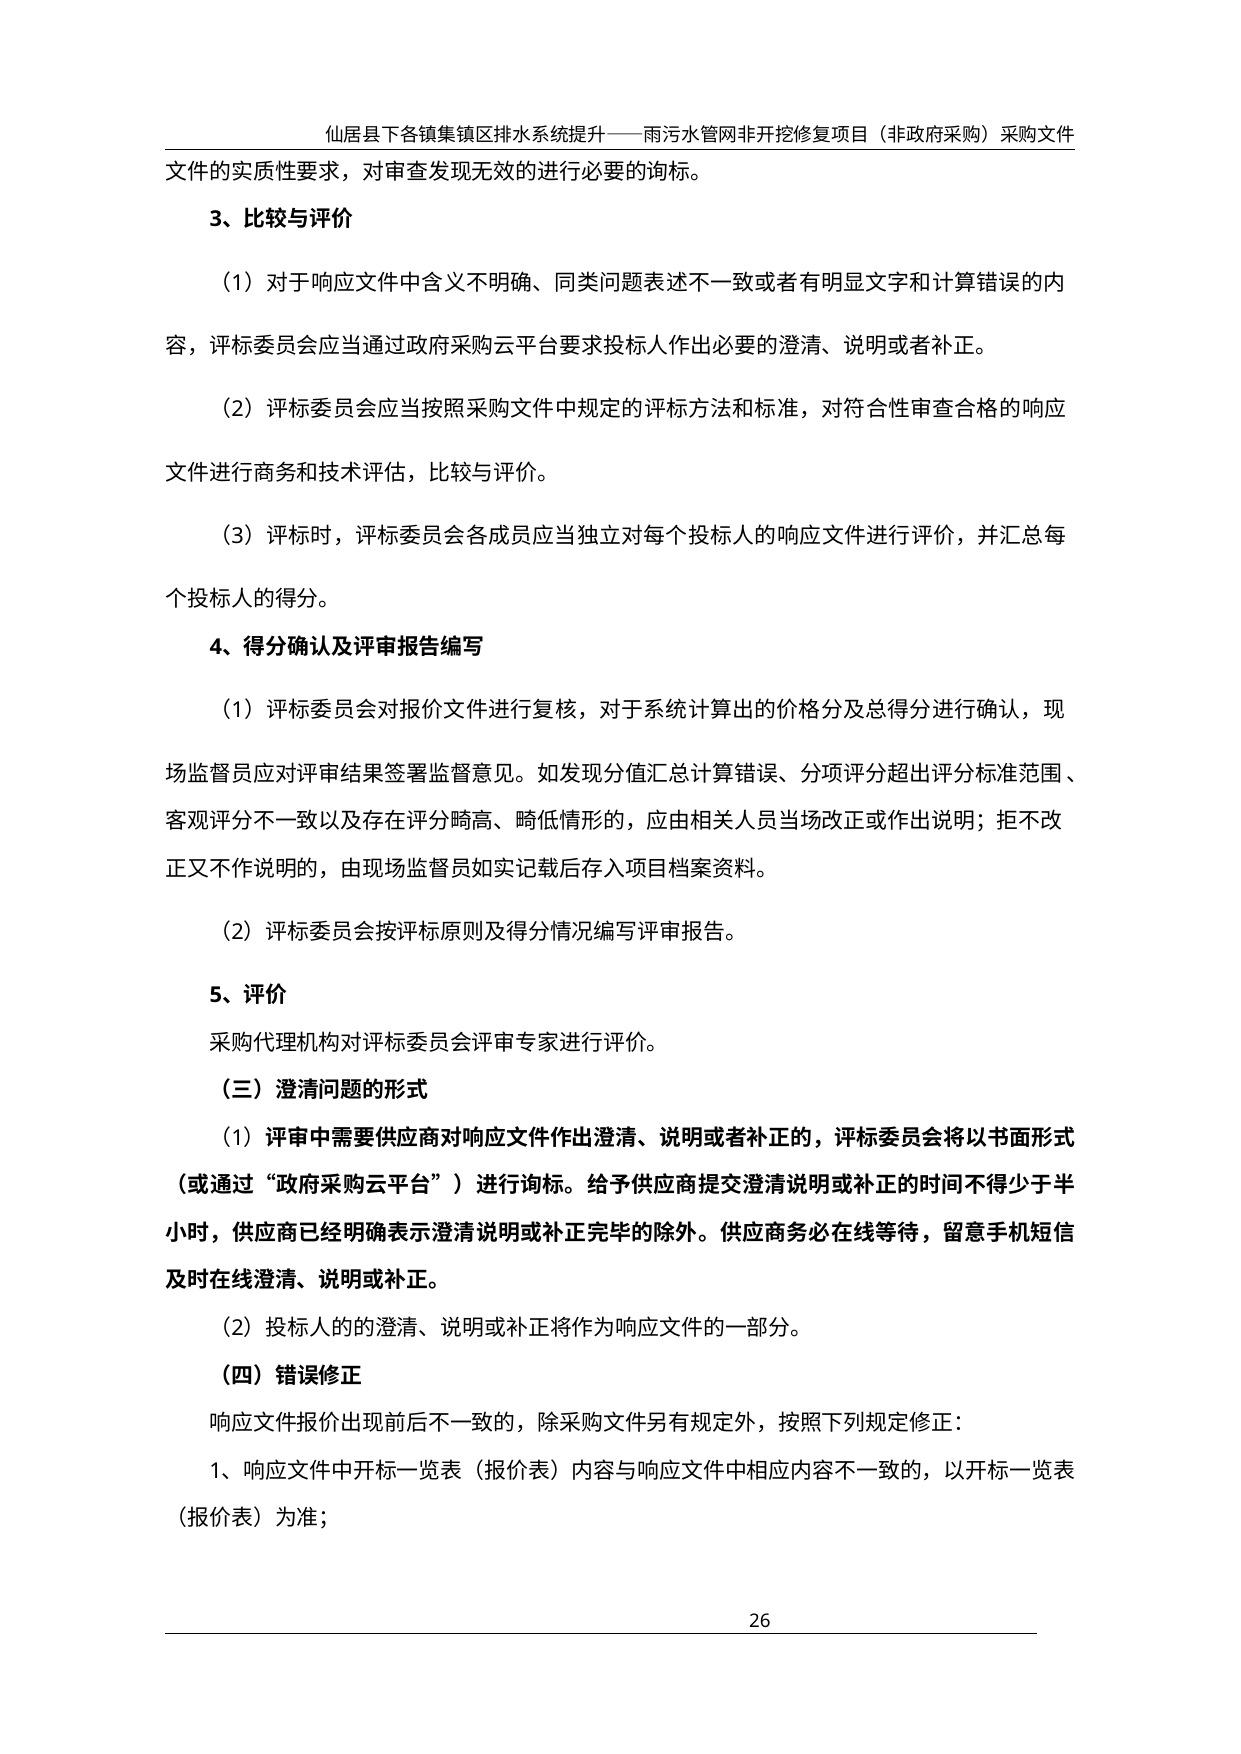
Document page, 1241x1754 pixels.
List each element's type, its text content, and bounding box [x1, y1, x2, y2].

text （1）对于响应文件中含义不明确、同类问题表述不一致或者有明显文字和计算错误的内容，评标委员会应当通过政府采购云平台要求投标人作出必要的澄清、说明或者补正。 [165, 249, 1066, 360]
text （1）评审中需要供应商对响应文件作出澄清、说明或者补正的，评标委员会将以书面形式（或通过“政府采购云平台”）进行询标。给予供应商提交澄清说明或补正的时间不得少于半小时，供应商已经明确表示澄清说明或补正完毕的除外。供应商务必在线等待，留意手机短信，及时在线澄清、说明或补正。 [165, 1120, 1075, 1294]
text 5、评价 [165, 977, 1075, 1009]
text （1）评标委员会对报价文件进行复核，对于系统计算出的价格分及总得分进行确认，现场监督员应对评审结果签署监督意见。如发现分值汇总计算错误、分项评分超出评分标准范围、客观评分不一致以及存在评分畸高、畸低情形的，应由相关人员当场改正或作出说明；拒不改正又不作说明的，由现场监督员如实记载后存入项目档案资料。 [165, 676, 1066, 882]
text （2）评标委员会按评标原则及得分情况编写评审报告。 [165, 898, 1066, 961]
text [165, 154, 1066, 185]
text 3、比较与评价 [165, 201, 1075, 233]
text （2）评标委员会应当按照采购文件中规定的评标方法和标准，对符合性审查合格的响应文件进行商务和技术评估，比较与评价。 [165, 376, 1066, 486]
text 响应文件报价出现前后不一致的，除采购文件另有规定外，按照下列规定修正： [165, 1405, 1075, 1437]
text （2）投标人的的澄清、说明或补正将作为响应文件的一部分。 [165, 1310, 1075, 1342]
text （3）评标时，评标委员会各成员应当独立对每个投标人的响应文件进行评价，并汇总每个投标人的得分。 [165, 502, 1066, 613]
text （四）错误修正 [165, 1358, 1075, 1389]
text 4、得分确认及评审报告编写 [165, 629, 1075, 661]
text 1、响应文件中开标一览表（报价表）内容与响应文件中相应内容不一致的，以开标一览表（报价表）为准； [165, 1453, 1075, 1532]
text （三）澄清问题的形式 [165, 1072, 1075, 1104]
text 采购代理机构对评标委员会评审专家进行评价。 [165, 1025, 1066, 1057]
